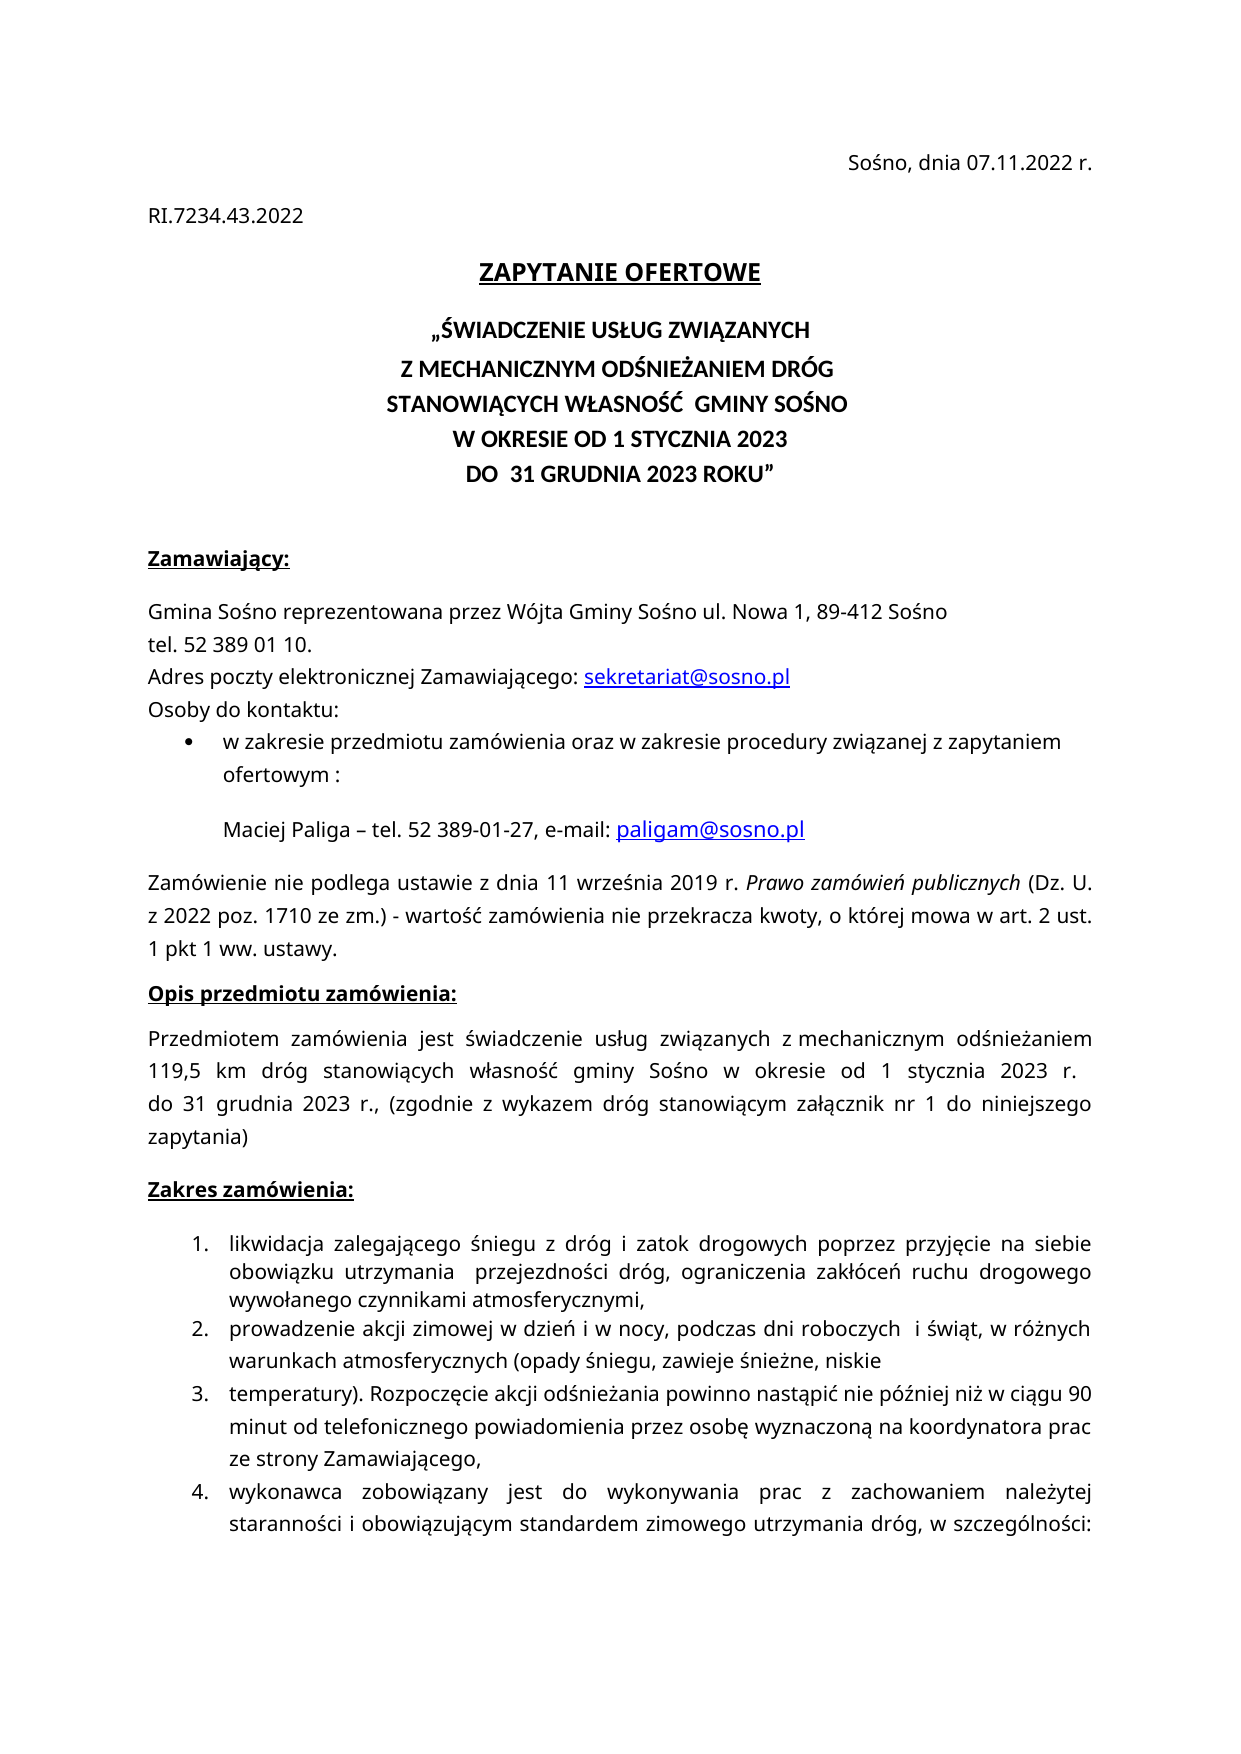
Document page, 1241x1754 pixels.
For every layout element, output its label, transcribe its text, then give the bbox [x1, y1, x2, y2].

text Zakres zamówienia: [148, 1175, 1093, 1204]
text Sośno, dnia 07.11.2022 r. [148, 148, 1093, 176]
list temperatury). Rozpoczęcie akcji odśnieżania powinno nastąpić nie później niż w ciągu 90 minut od telefonicznego powiadomienia przez osobę wyznaczoną na koordynatora prac ze strony Zamawiającego, [191, 1379, 1093, 1473]
text ZAPYTANIE OFERTOWE [148, 254, 1093, 288]
list prowadzenie akcji zimowej w dzień i w nocy, podczas dni roboczych i świąt, w różnych warunkach atmosferycznych (opady śniegu, zawieje śnieżne, niskie [191, 1314, 1093, 1375]
text RI.7234.43.2022 [148, 201, 1093, 229]
text Osoby do kontaktu: [148, 695, 1093, 723]
list wykonawca zobowiązany jest do wykonywania prac z zachowaniem należytej staranności i obowiązującym standardem zimowego utrzymania dróg, w szczególności: [191, 1477, 1093, 1570]
text Zamawiający: [148, 544, 1093, 572]
text Adres poczty elektronicznej Zamawiającego: sekretariat@sosno.pl [148, 662, 1093, 691]
text Maciej Paliga – tel. 52 389-01-27, e-mail: paligam@sosno.pl [223, 813, 1093, 843]
text Zamówienie nie podlega ustawie z dnia 11 września 2019 r. Prawo zamówień publicznych (Dz. U. z 2022 poz. 1710 ze zm.) - wartość zamówienia nie przekracza kwoty, o której mowa w art. 2 ust. 1 pkt 1 ww. ustawy. [148, 868, 1093, 962]
list w zakresie przedmiotu zamówienia oraz w zakresie procedury związanej z zapytaniem ofertowym : [185, 727, 1093, 788]
text Z MECHANICZNYM ODŚNIEŻANIEM DRÓG STANOWIĄCYCH WŁASNOŚĆ GMINY SOŚNO W OKRESIE OD 1 STYCZNIA 2023 DO 31 GRUDNIA 2023 ROKU” [148, 354, 1093, 489]
text „ŚWIADCZENIE USŁUG ZWIĄZANYCH [148, 314, 1093, 345]
text Opis przedmiotu zamówienia: [148, 979, 1093, 1007]
text tel. 52 389 01 10. [148, 630, 1093, 658]
list likwidacja zalegającego śniegu z dróg i zatok drogowych poprzez przyjęcie na siebie obowiązku utrzymania przejezdności dróg, ograniczenia zakłóceń ruchu drogowego wywołanego czynnikami atmosferycznymi, [191, 1229, 1093, 1314]
text Gmina Sośno reprezentowana przez Wójta Gminy Sośno ul. Nowa 1, 89-412 Sośno [148, 597, 1093, 626]
text Przedmiotem zamówienia jest świadczenie usług związanych z mechanicznym odśnieżaniem dróg stanowiących własność gminy Sośno w okresie od 1 stycznia 2023 r. do 31 grudnia 2023 r., (zgodnie z wykazem dróg stanowiącym załącznik nr 1 do niniejszego zapytania) [148, 1024, 1093, 1150]
